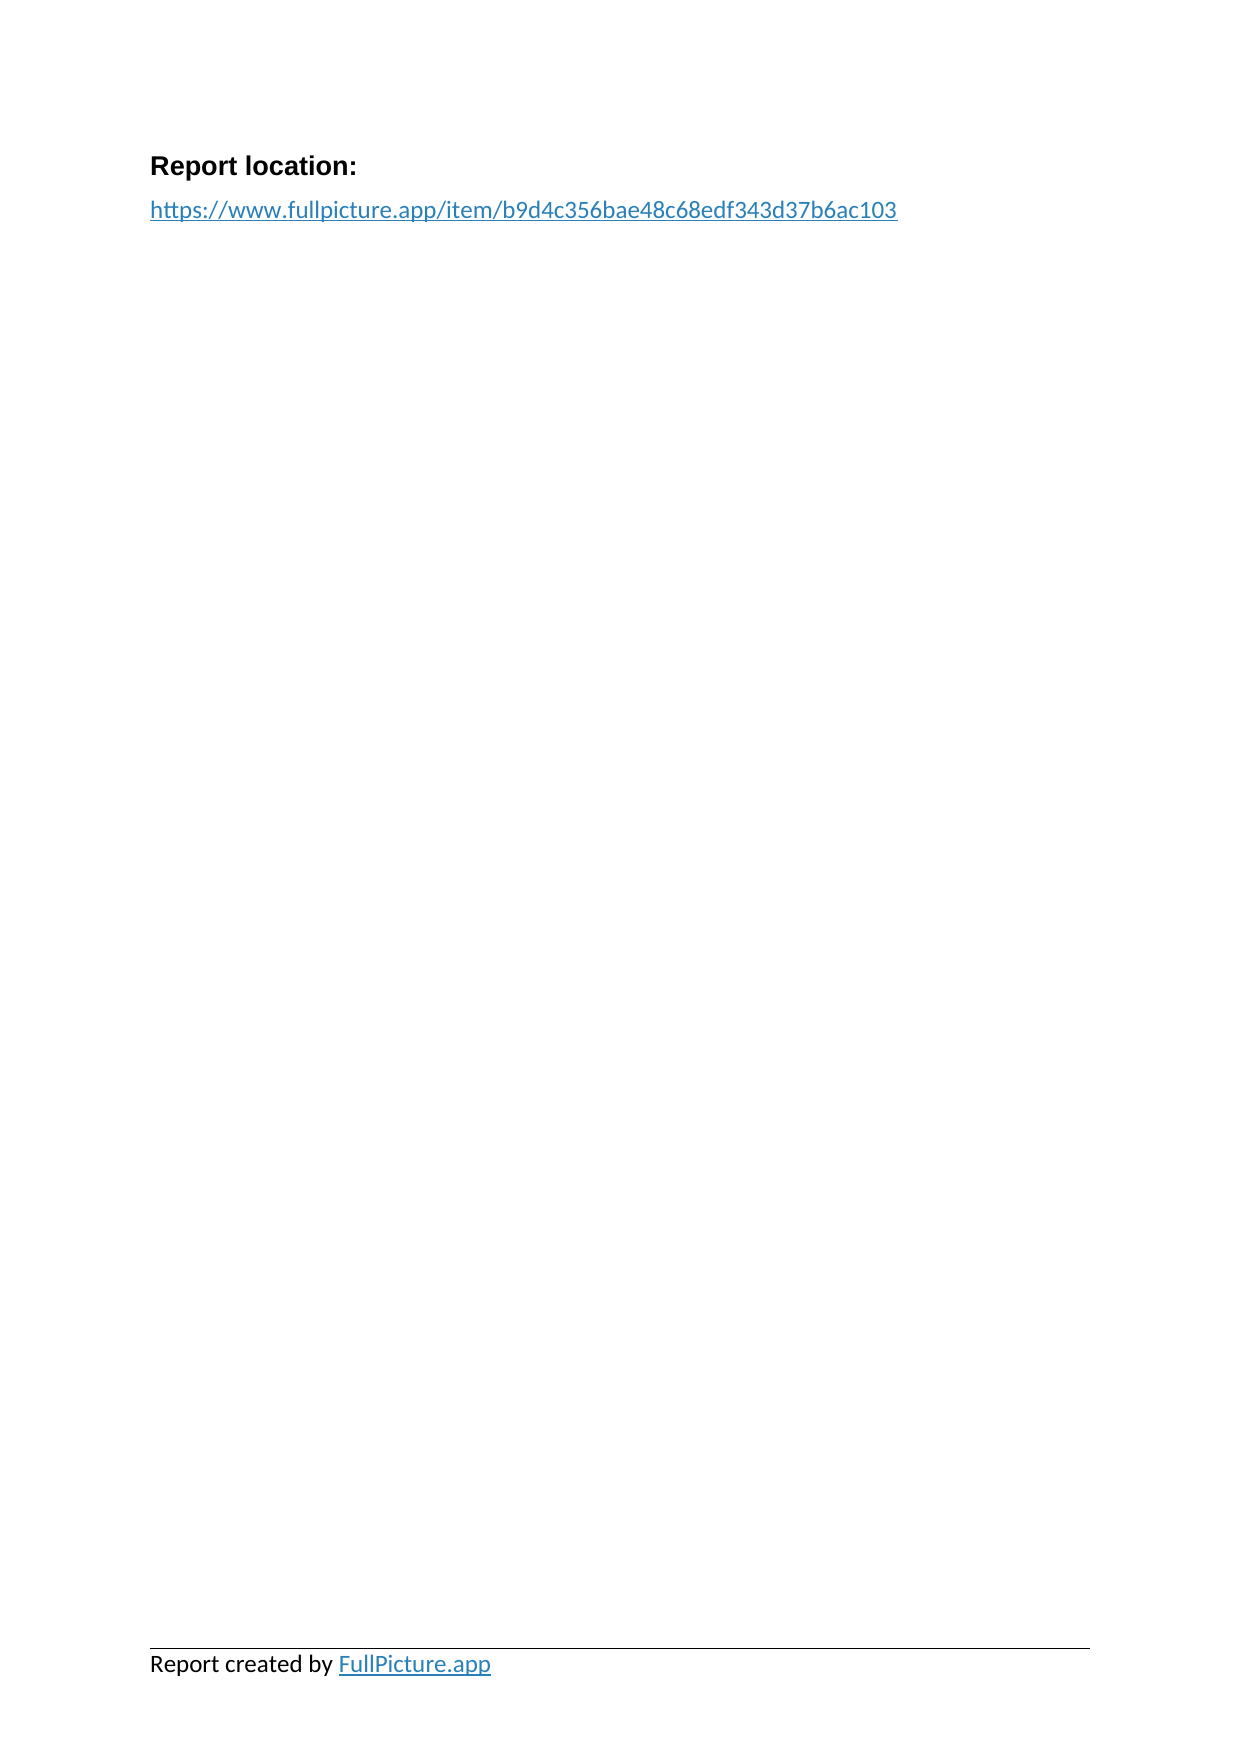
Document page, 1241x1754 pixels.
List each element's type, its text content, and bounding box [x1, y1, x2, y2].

text https://www.fullpicture.app/item/b9d4c356bae48c68edf343d37b6ac103 [150, 194, 1090, 224]
subtitle Report location: [150, 150, 1090, 181]
